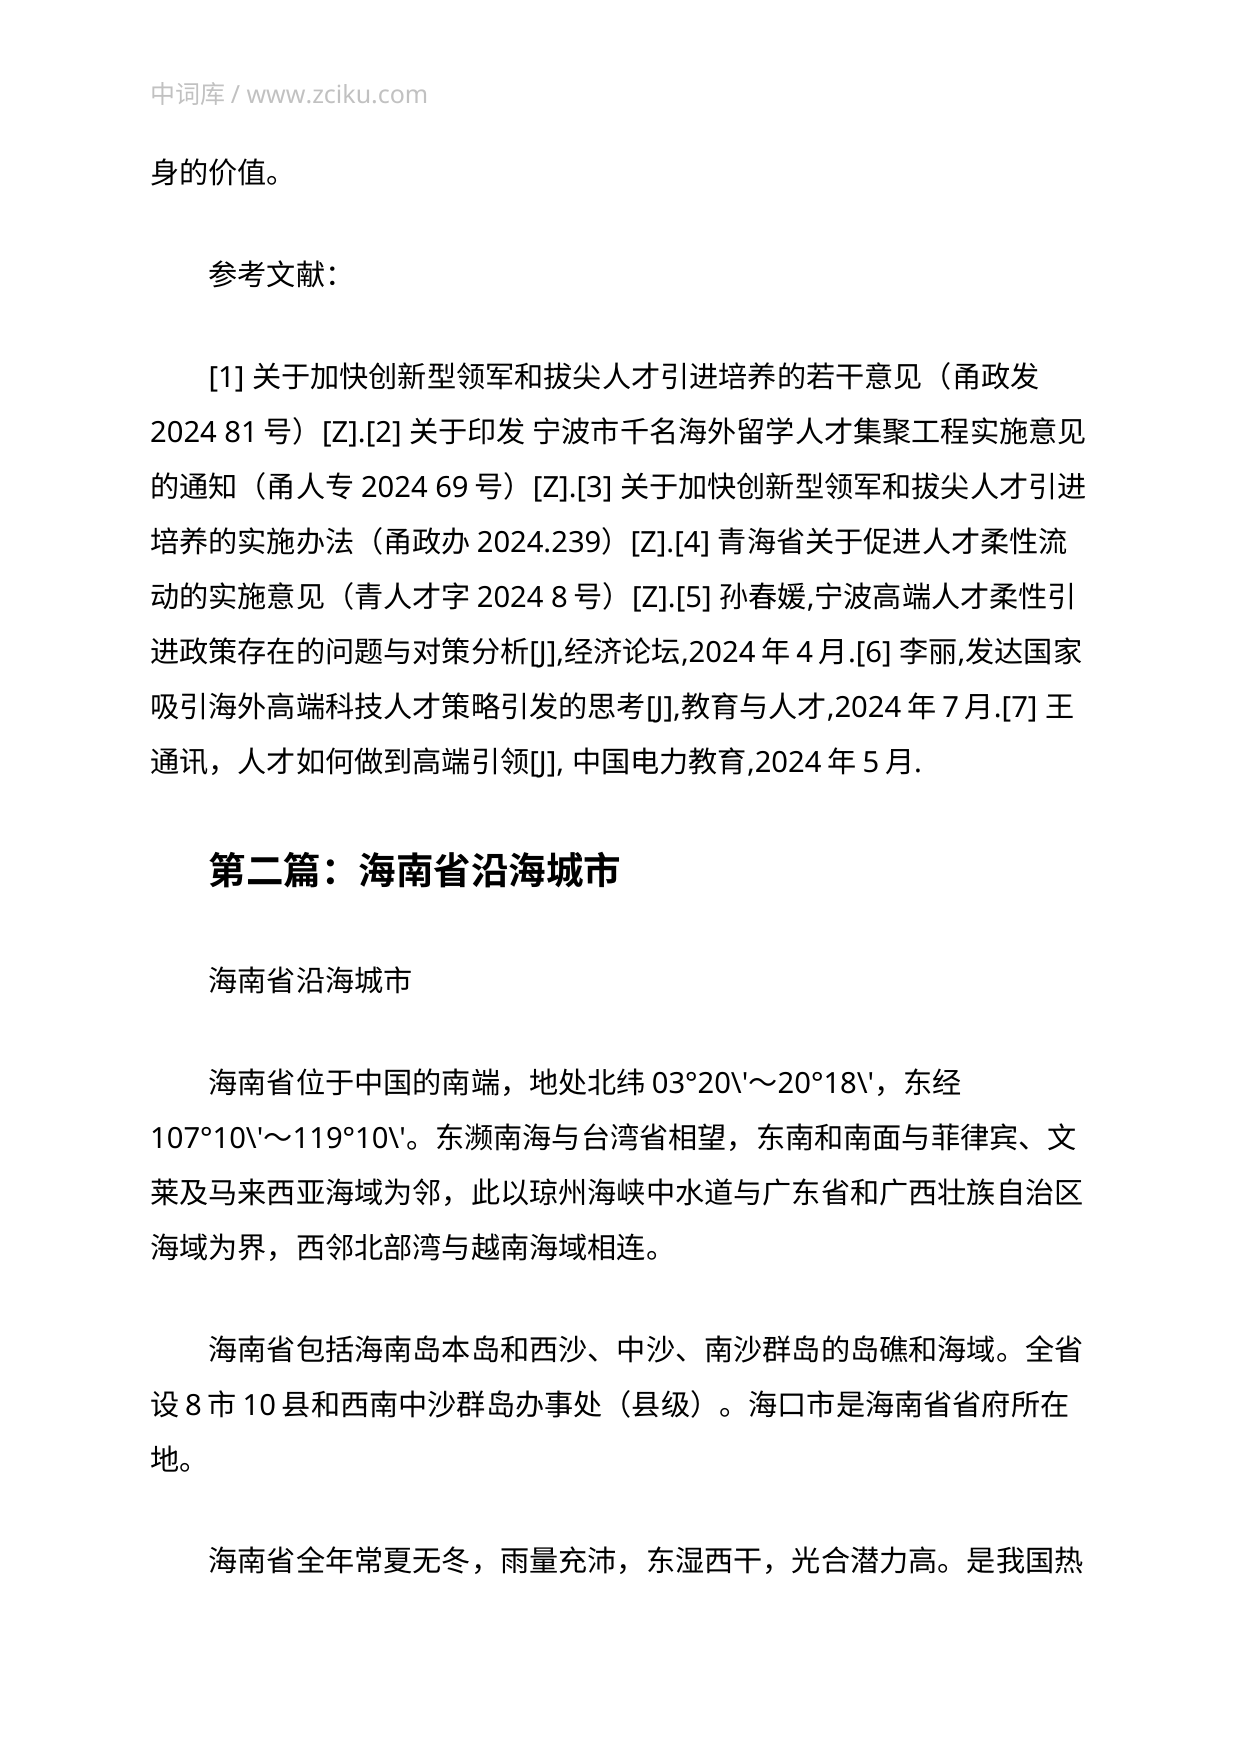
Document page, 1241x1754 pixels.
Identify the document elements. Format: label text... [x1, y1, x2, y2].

text 海南省位于中国的南端，地处北纬03°20\'～20°18\'，东经107°10\'～119°10\'。东濒南海与台湾省相望，东南和南面与菲律宾、文莱及马来西亚海域为邻，此以琼州海峡中水道与广东省和广西壮族自治区海域为界，西邻北部湾与越南海域相连。 [150, 1060, 1090, 1267]
text 参考文献： [150, 252, 1090, 294]
text 第二篇：海南省沿海城市 [150, 841, 1090, 895]
text 海南省沿海城市 [150, 958, 1090, 1000]
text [150, 150, 1090, 192]
text [1] 关于加快创新型领军和拔尖人才引进培养的若干意见（甬政发 2024 81号）[Z].[2] 关于印发 宁波市千名海外留学人才集聚工程实施意见的通知（甬人专 2024 69号）[Z].[3] 关于加快创新型领军和拔尖人才引进培养的实施办法（甬政办2024.239）[Z].[4] 青海省关于促进人才柔性流动的实施意见（青人才字2024 8号）[Z].[5] 孙春媛,宁波高端人才柔性引进政策存在的问题与对策分析[J],经济论坛,2024年4月.[6] 李丽,发达国家吸引海外高端科技人才策略引发的思考[J],教育与人才,2024年7月.[7] 王通讯，人才如何做到高端引领[J], 中国电力教育,2024年5月. [150, 353, 1090, 781]
text 海南省包括海南岛本岛和西沙、中沙、南沙群岛的岛礁和海域。全省设8市10县和西南中沙群岛办事处（县级）。海口市是海南省省府所在地。 [150, 1326, 1090, 1478]
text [150, 1538, 1090, 1580]
